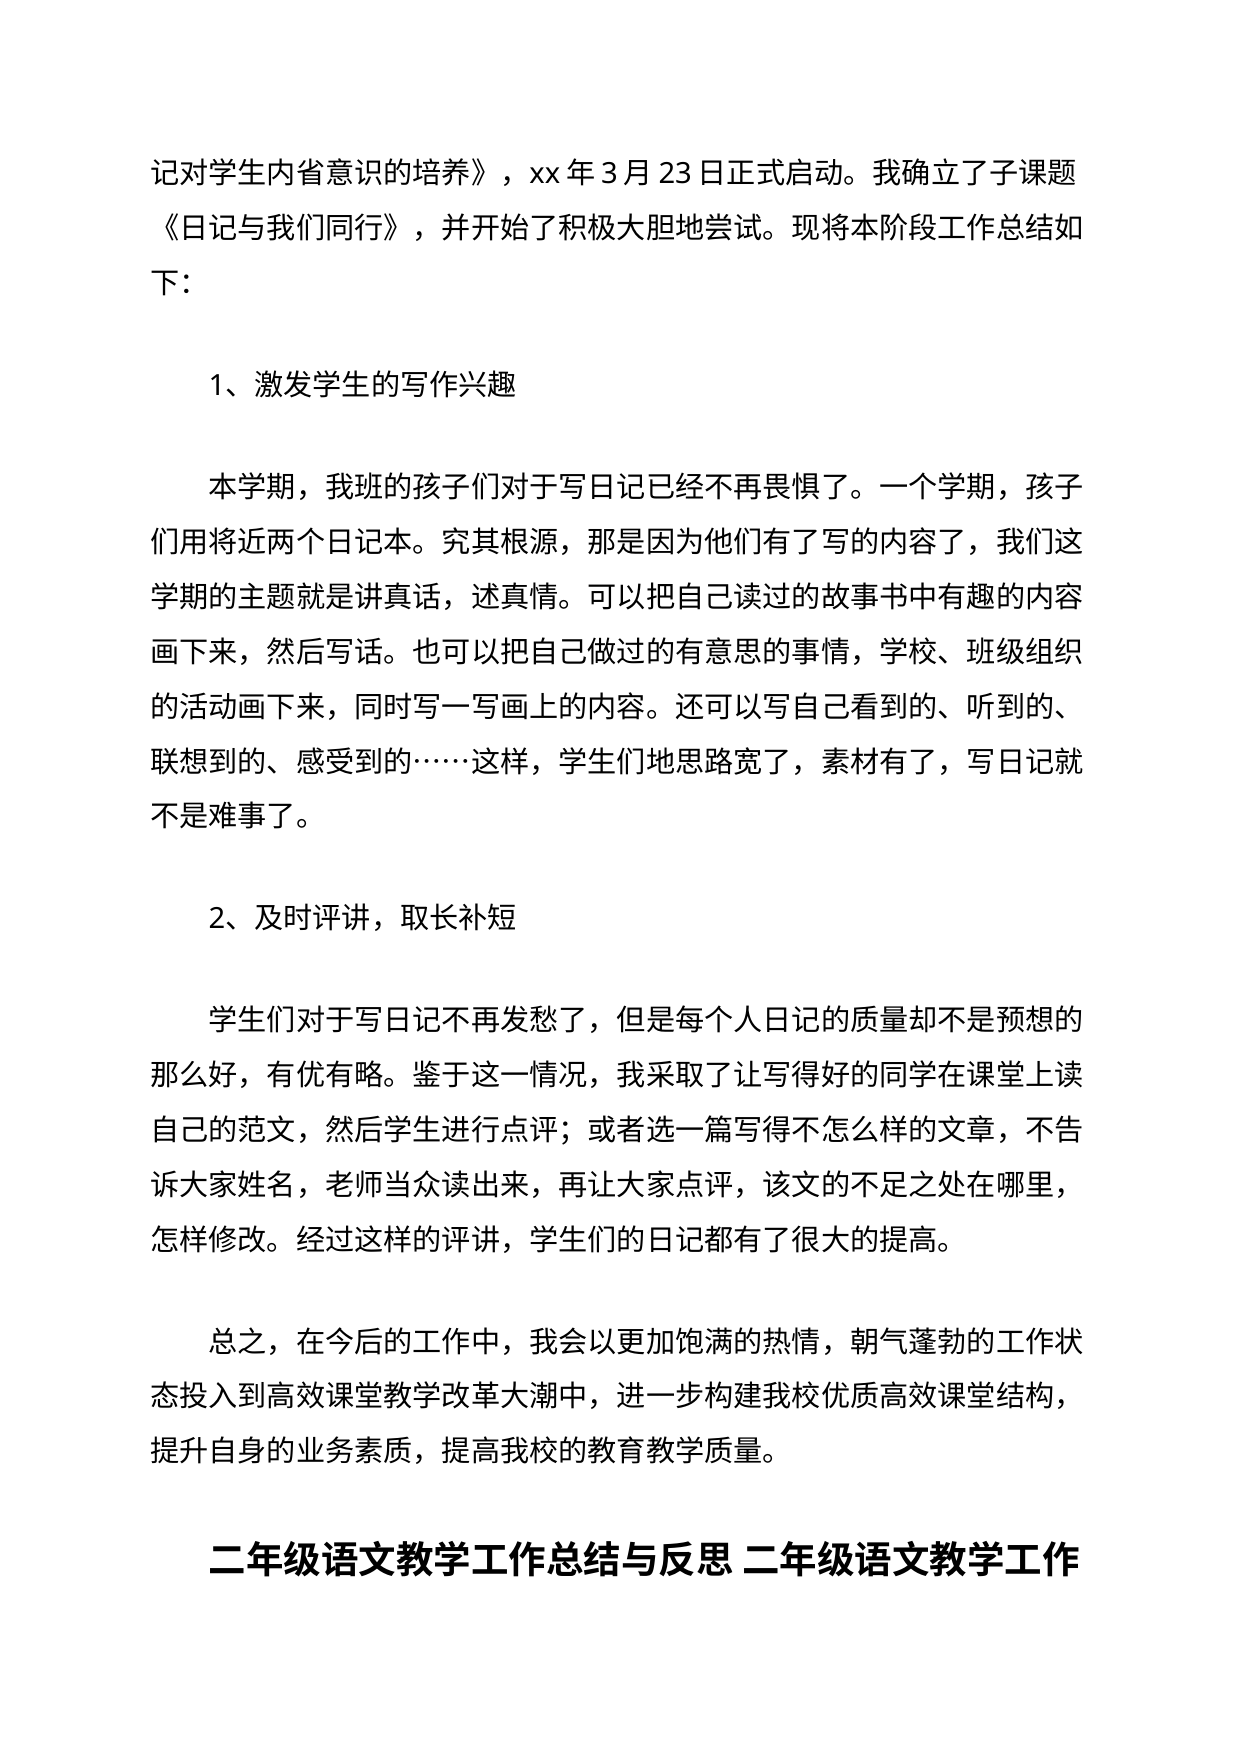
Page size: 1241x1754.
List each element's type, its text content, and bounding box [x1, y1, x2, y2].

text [150, 150, 1090, 302]
text 本学期，我班的孩子们对于写日记已经不再畏惧了。一个学期，孩子们用将近两个日记本。究其根源，那是因为他们有了写的内容了，我们这学期的主题就是讲真话，述真情。可以把自己读过的故事书中有趣的内容画下来，然后写话。也可以把自己做过的有意思的事情，学校、班级组织的活动画下来，同时写一写画上的内容。还可以写自己看到的、听到的、联想到的、感受到的……这样，学生们地思路宽了，素材有了，写日记就不是难事了。 [150, 464, 1090, 835]
text 1、激发学生的写作兴趣 [150, 362, 1090, 404]
text 学生们对于写日记不再发愁了，但是每个人日记的质量却不是预想的那么好，有优有略。鉴于这一情况，我采取了让写得好的同学在课堂上读自己的范文，然后学生进行点评；或者选一篇写得不怎么样的文章，不告诉大家姓名，老师当众读出来，再让大家点评，该文的不足之处在哪里，怎样修改。经过这样的评讲，学生们的日记都有了很大的提高。 [150, 997, 1090, 1259]
text 2、及时评讲，取长补短 [150, 895, 1090, 937]
text 总之，在今后的工作中，我会以更加饱满的热情，朝气蓬勃的工作状态投入到高效课堂教学改革大潮中，进一步构建我校优质高效课堂结构，提升自身的业务素质，提高我校的教育教学质量。 [150, 1318, 1090, 1470]
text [150, 1530, 1090, 1584]
